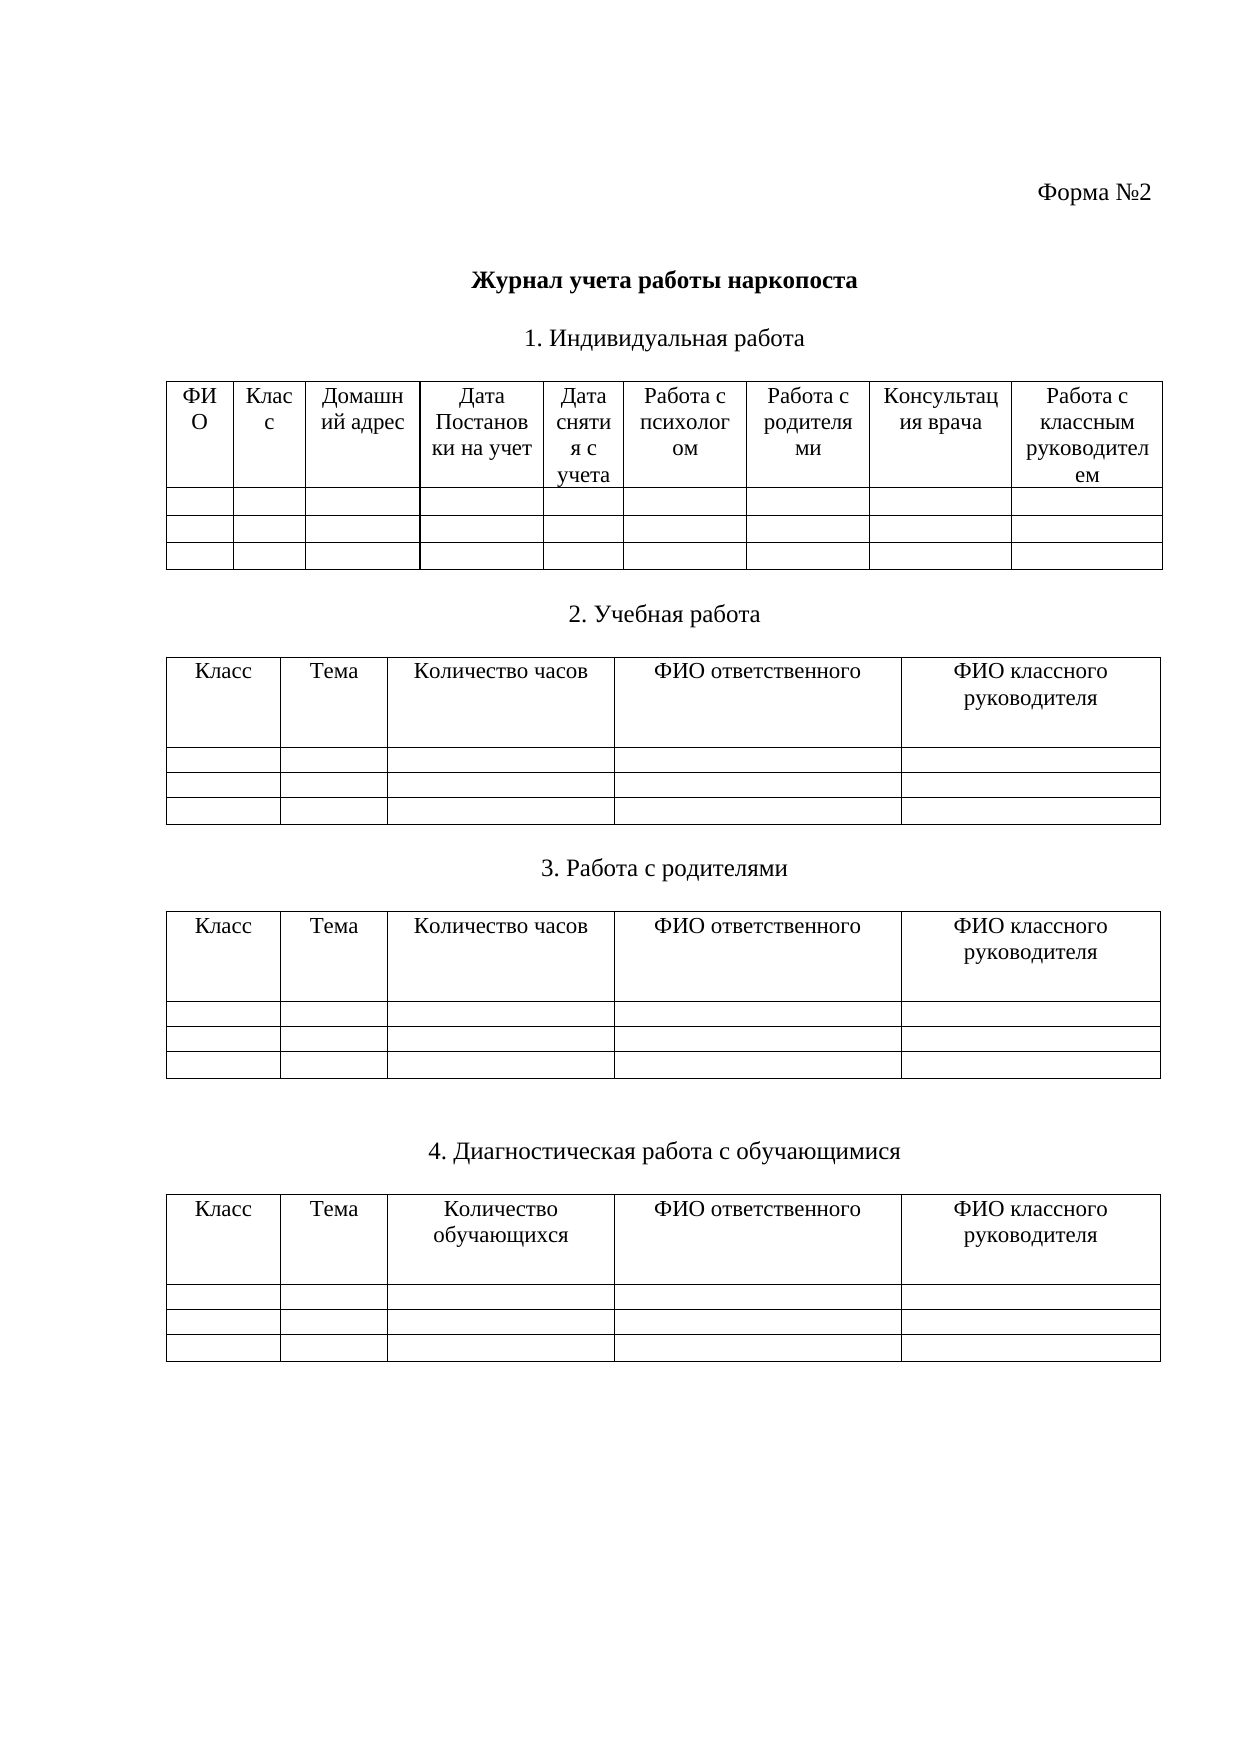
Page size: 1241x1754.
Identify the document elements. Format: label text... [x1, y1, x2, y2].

table_cell [615, 1310, 901, 1334]
table_cell [388, 798, 614, 823]
table_cell [167, 1310, 280, 1334]
table_cell [281, 1310, 387, 1334]
table_cell [1012, 488, 1162, 514]
table_cell [615, 748, 901, 772]
table_cell [624, 488, 746, 514]
table_header ФИО ответственного [615, 658, 901, 747]
table_cell [624, 543, 746, 569]
table_cell [388, 748, 614, 772]
list Журнал учета работы наркопоста [177, 266, 1152, 294]
table_cell [234, 543, 305, 569]
table_cell [902, 1052, 1160, 1078]
table_cell [388, 1027, 614, 1051]
table_cell [388, 1052, 614, 1078]
table_cell [747, 488, 869, 514]
table_cell [747, 543, 869, 569]
table_cell [281, 1027, 387, 1051]
list 2. Учебная работа [177, 599, 1152, 628]
table_cell [615, 798, 901, 823]
table_cell [388, 1335, 614, 1361]
text Форма №2 [103, 177, 1152, 206]
table_cell [281, 1285, 387, 1309]
table_cell [167, 1285, 280, 1309]
table_header ФИО классного руководителя [902, 912, 1160, 1001]
table_cell [902, 1335, 1160, 1361]
table_header Дата снятия с учета [544, 382, 623, 487]
table_cell [281, 1052, 387, 1078]
table_cell [306, 516, 419, 542]
list 1. Индивидуальная работа [177, 323, 1152, 352]
table_cell [388, 1310, 614, 1334]
table_cell [544, 543, 623, 569]
table_header ФИО ответственного [615, 912, 901, 1001]
table_cell [281, 1335, 387, 1361]
table_cell [167, 516, 233, 542]
table_cell [421, 516, 543, 542]
table_header Количество обучающихся [388, 1195, 614, 1284]
table_header Класс [234, 382, 305, 487]
table_cell [281, 798, 387, 823]
table_header Тема [281, 1195, 387, 1284]
table_header Тема [281, 658, 387, 747]
table_cell [544, 516, 623, 542]
table_cell [388, 773, 614, 797]
table_header Класс [167, 658, 280, 747]
table_cell [388, 1002, 614, 1026]
table_cell [615, 1335, 901, 1361]
table_cell [281, 1002, 387, 1026]
table_cell [167, 1002, 280, 1026]
table_cell [615, 1052, 901, 1078]
table_header ФИО классного руководителя [902, 1195, 1160, 1284]
table_cell [167, 488, 233, 514]
table_header Работа с психологом [624, 382, 746, 487]
table_cell [1012, 516, 1162, 542]
table_cell [167, 773, 280, 797]
table_cell [167, 543, 233, 569]
table_cell [167, 748, 280, 772]
table_cell [281, 748, 387, 772]
table_cell [902, 1285, 1160, 1309]
table_cell [388, 1285, 614, 1309]
table_cell [306, 543, 419, 569]
table_cell [615, 1002, 901, 1026]
table_cell [234, 516, 305, 542]
table_cell [421, 488, 543, 514]
table_cell [167, 1335, 280, 1361]
table_cell [902, 1002, 1160, 1026]
table_cell [615, 1027, 901, 1051]
table_cell [544, 488, 623, 514]
table_cell [167, 1052, 280, 1078]
table_header Дата Постановки на учет [421, 382, 543, 487]
table_cell [281, 773, 387, 797]
table_header ФИО [167, 382, 233, 487]
table_cell [870, 516, 1011, 542]
table_cell [624, 516, 746, 542]
table_cell [902, 1310, 1160, 1334]
table_cell [615, 773, 901, 797]
table_cell [902, 1027, 1160, 1051]
table_header Консультация врача [870, 382, 1011, 487]
table_header Количество часов [388, 658, 614, 747]
table_cell [306, 488, 419, 514]
list 4. Диагностическая работа с обучающимися [177, 1136, 1152, 1165]
table_cell [870, 543, 1011, 569]
table_header Количество часов [388, 912, 614, 1001]
table_header Домашний адрес [306, 382, 419, 487]
table_cell [747, 516, 869, 542]
table_cell [902, 773, 1160, 797]
table_cell [1012, 543, 1162, 569]
table_cell [902, 798, 1160, 823]
table_cell [870, 488, 1011, 514]
table_cell [167, 1027, 280, 1051]
table_header ФИО классного руководителя [902, 658, 1160, 747]
table_header ФИО ответственного [615, 1195, 901, 1284]
table_header Работа с родителями [747, 382, 869, 487]
list 3. Работа с родителями [177, 853, 1152, 882]
table_cell [902, 748, 1160, 772]
table_cell [234, 488, 305, 514]
table_cell [167, 798, 280, 823]
table_cell [615, 1285, 901, 1309]
table_header Работа с классным руководителем [1012, 382, 1162, 487]
table_header Тема [281, 912, 387, 1001]
table_header Класс [167, 1195, 280, 1284]
table_header Класс [167, 912, 280, 1001]
table_cell [421, 543, 543, 569]
